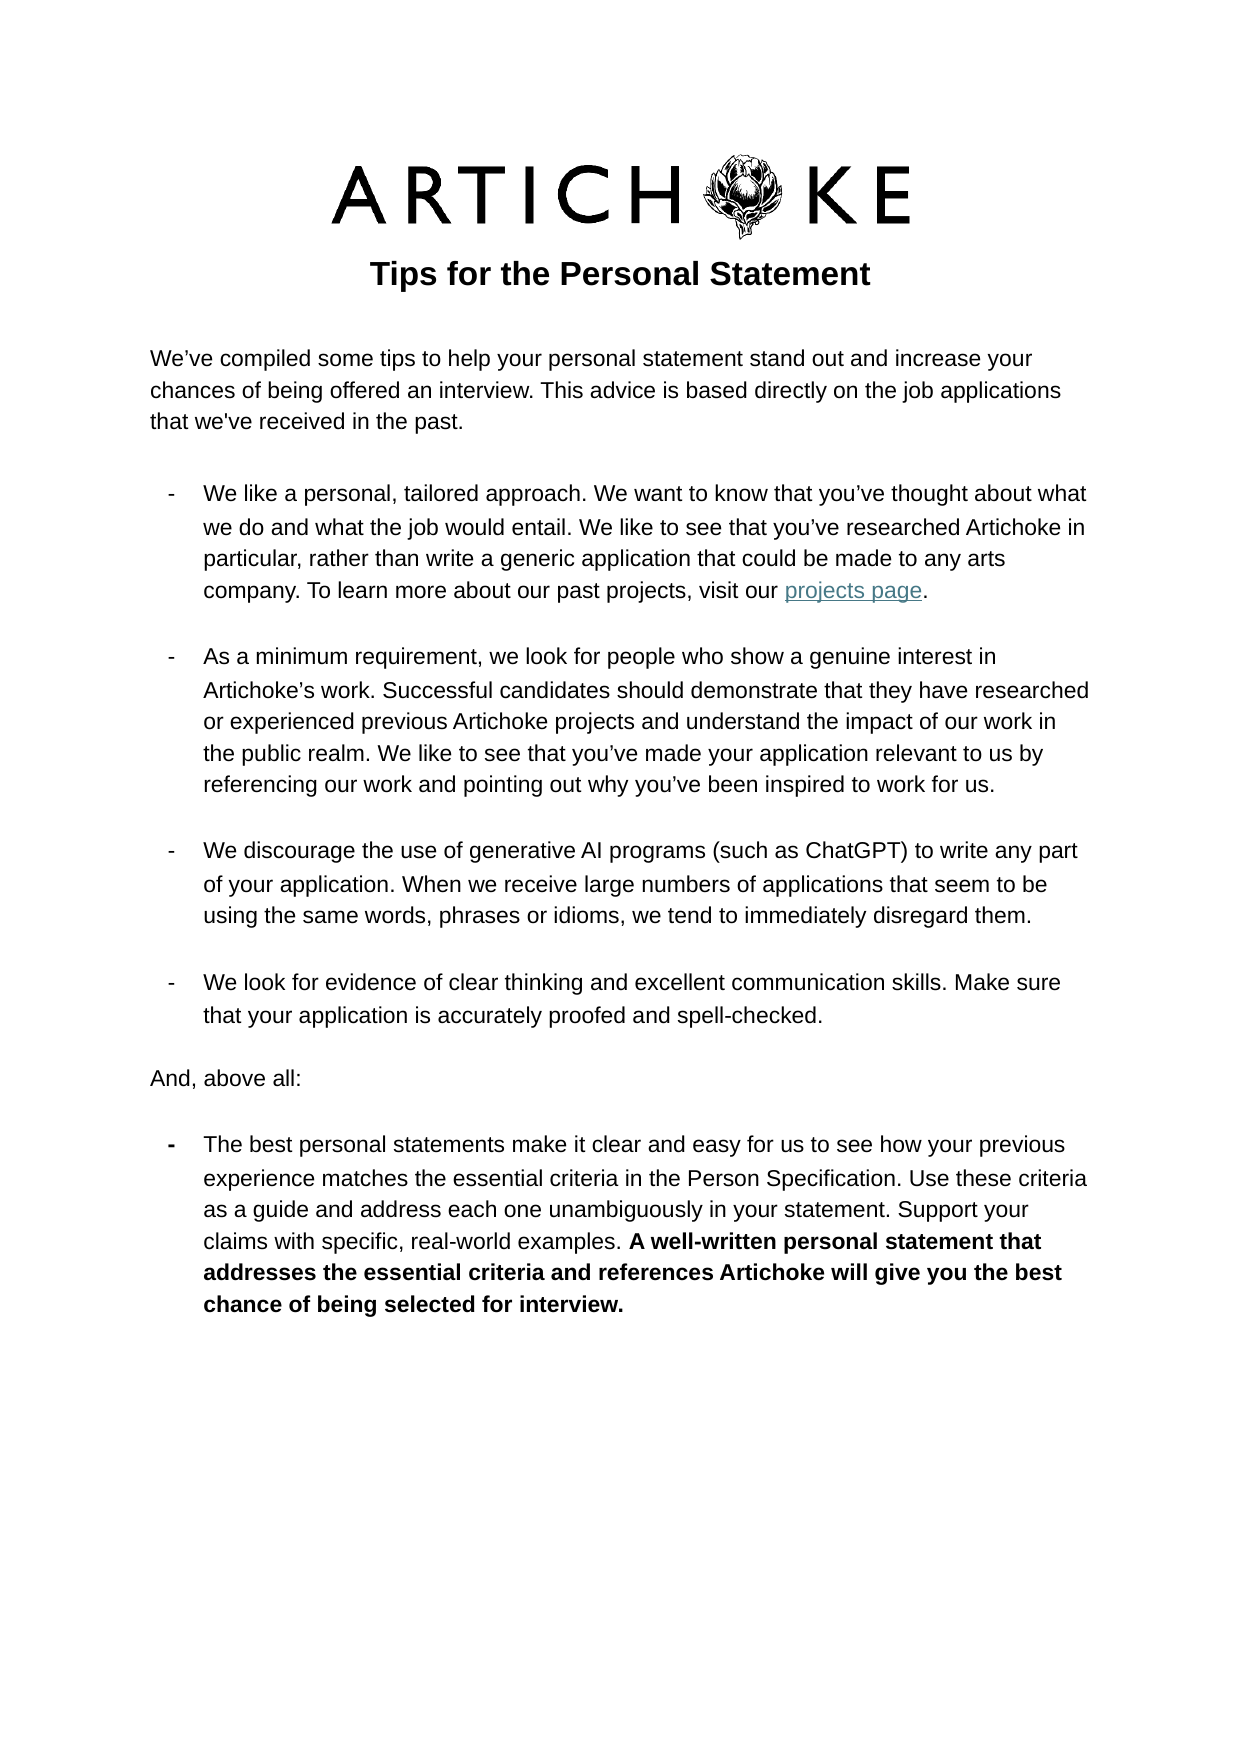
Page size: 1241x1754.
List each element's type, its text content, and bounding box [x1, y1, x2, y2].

text We’ve compiled some tips to help your personal statement stand out and increase your chances of being offered an interview. This advice is based directly on the job applications that we've received in the past. [150, 345, 1090, 435]
list As a minimum requirement, we look for people who show a genuine interest in Artichoke’s work. Successful candidates should demonstrate that they have researched or experienced previous Artichoke projects and understand the impact of our work in the public realm. We like to see that you’ve made your application relevant to us by referencing our work and pointing out why you’ve been inspired to work for us. [168, 640, 1090, 798]
list The best personal statements make it clear and easy for us to see how your previous experience matches the essential criteria in the Person Specification. Use these criteria as a guide and address each one unambiguously in your statement. Support your claims with specific, real-world examples. A well-written personal statement that addresses the essential criteria and references Artichoke will give you the best chance of being selected for interview. [168, 1128, 1090, 1317]
picture [314, 150, 926, 245]
list We discourage the use of generative AI programs (such as ChatGPT) to write any part of your application. When we receive large numbers of applications that seem to be using the same words, phrases or idioms, we tend to immediately disregard them. [168, 834, 1090, 929]
list We like a personal, tailored approach. We want to know that you’ve thought about what we do and what the job would entail. We like to see that you’ve researched Artichoke in particular, rather than write a generic application that could be made to any arts company. To learn more about our past projects, visit our projects page. [168, 477, 1090, 603]
list We look for evidence of clear thinking and excellent communication skills. Make sure that your application is accurately proofed and spell-checked. [168, 966, 1090, 1028]
text And, above all: [150, 1065, 1090, 1091]
